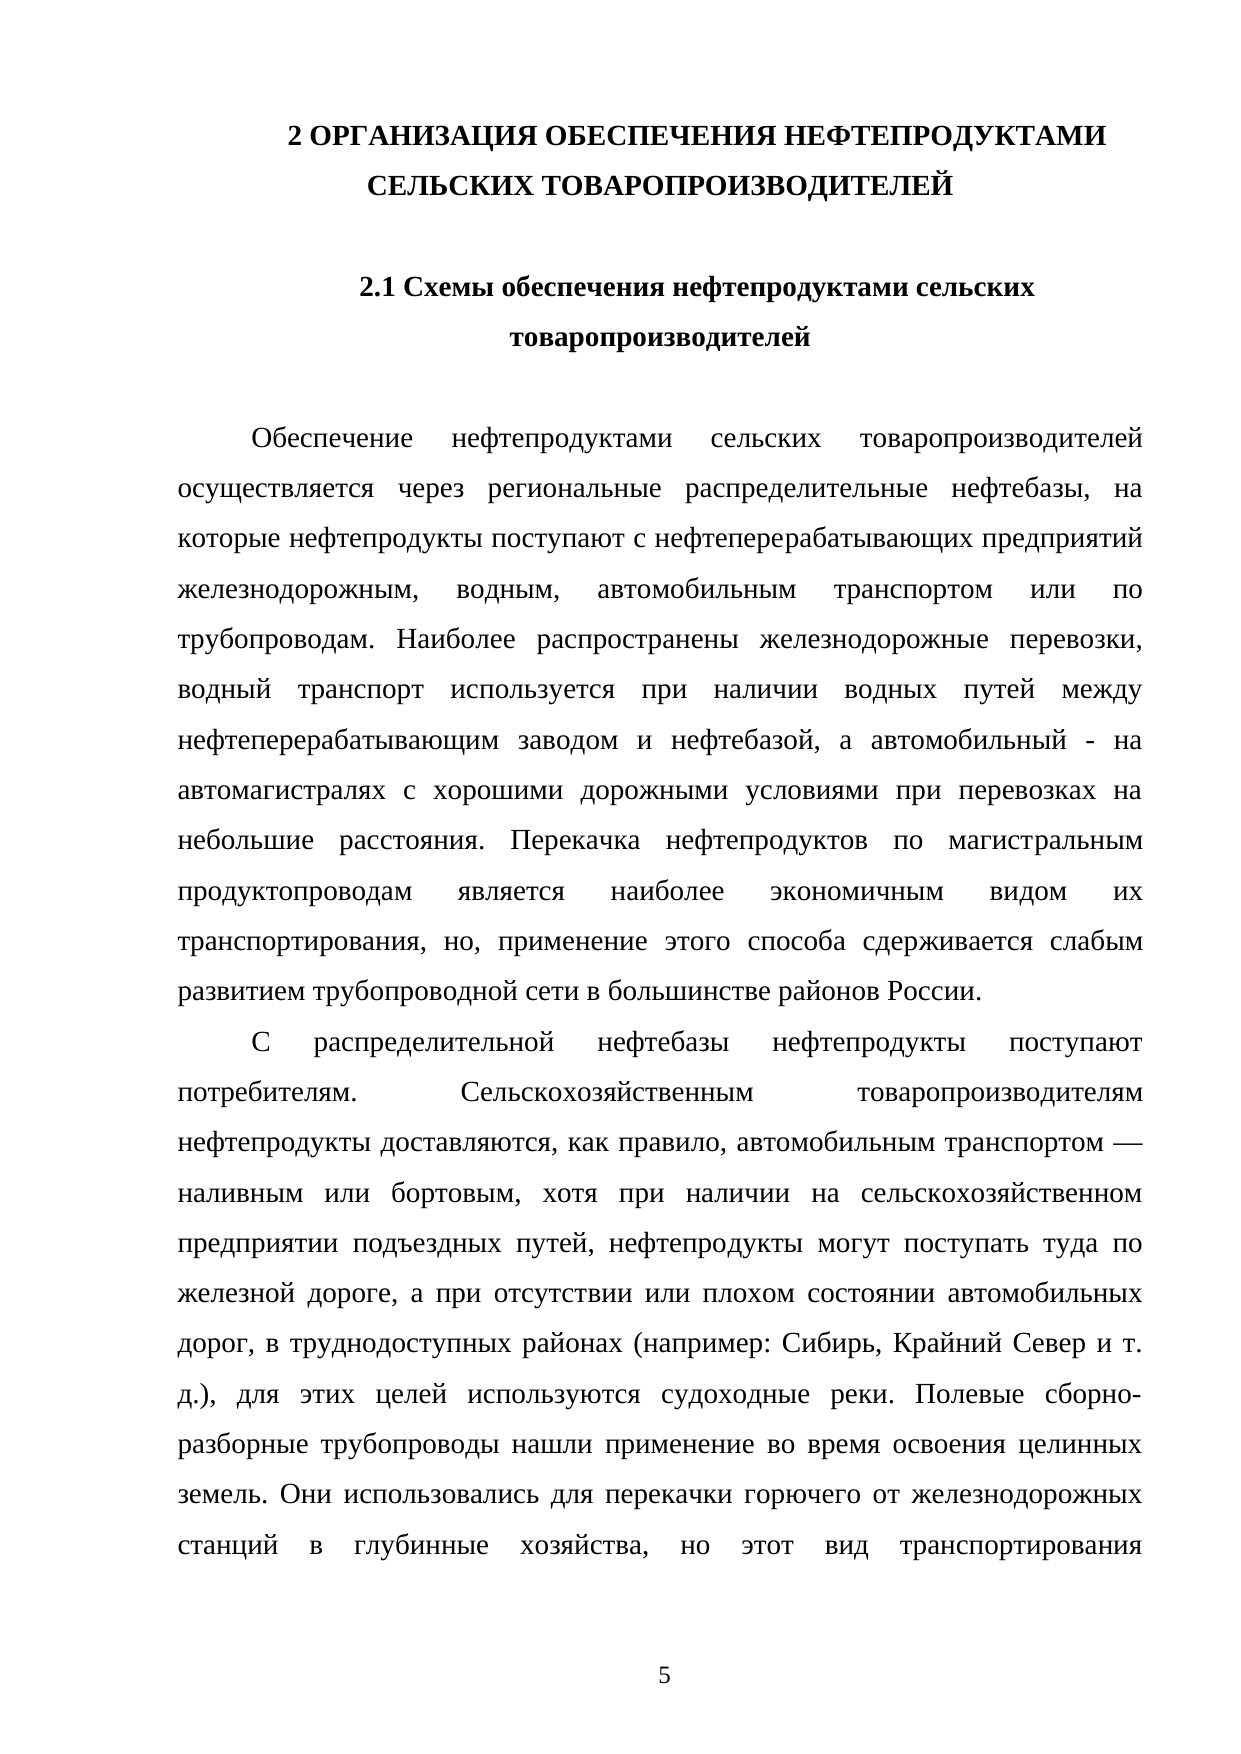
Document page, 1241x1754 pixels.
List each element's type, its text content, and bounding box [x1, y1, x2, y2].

text 2 ОРГАНИЗАЦИЯ ОБЕСПЕЧЕНИЯ НЕФТЕПРОДУКТАМИ СЕЛЬСКИХ ТОВАРОПРОИЗВОДИТЕЛЕЙ [177, 118, 1143, 202]
text Обеспечение нефтепродуктами сельских товаропроизводителей осуществляется через региональные распределительные нефтебазы, на которые нефтепродукты поступают с нефтеперерабатывающих предприятий железнодорожным, водным, автомобильным транспортом или по трубопроводам. Наиболее распространены железнодорожные перевозки, водный транспорт используется при наличии водных путей между нефтеперерабатывающим заводом и нефтебазой, а автомобильный - на автомагистралях с хорошими дорожными условиями при перевозках на небольшие расстояния. Перекачка нефтепродуктов по магистральным продуктопроводам является наиболее экономичным видом их транспортирования, но, применение этого способа сдерживается слабым развитием трубопроводной сети в большинстве районов России. [177, 420, 1143, 1007]
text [177, 1024, 1143, 1560]
text 2.1 Схемы обеспечения нефтепродуктами сельских товаропроизводителей [177, 269, 1143, 353]
